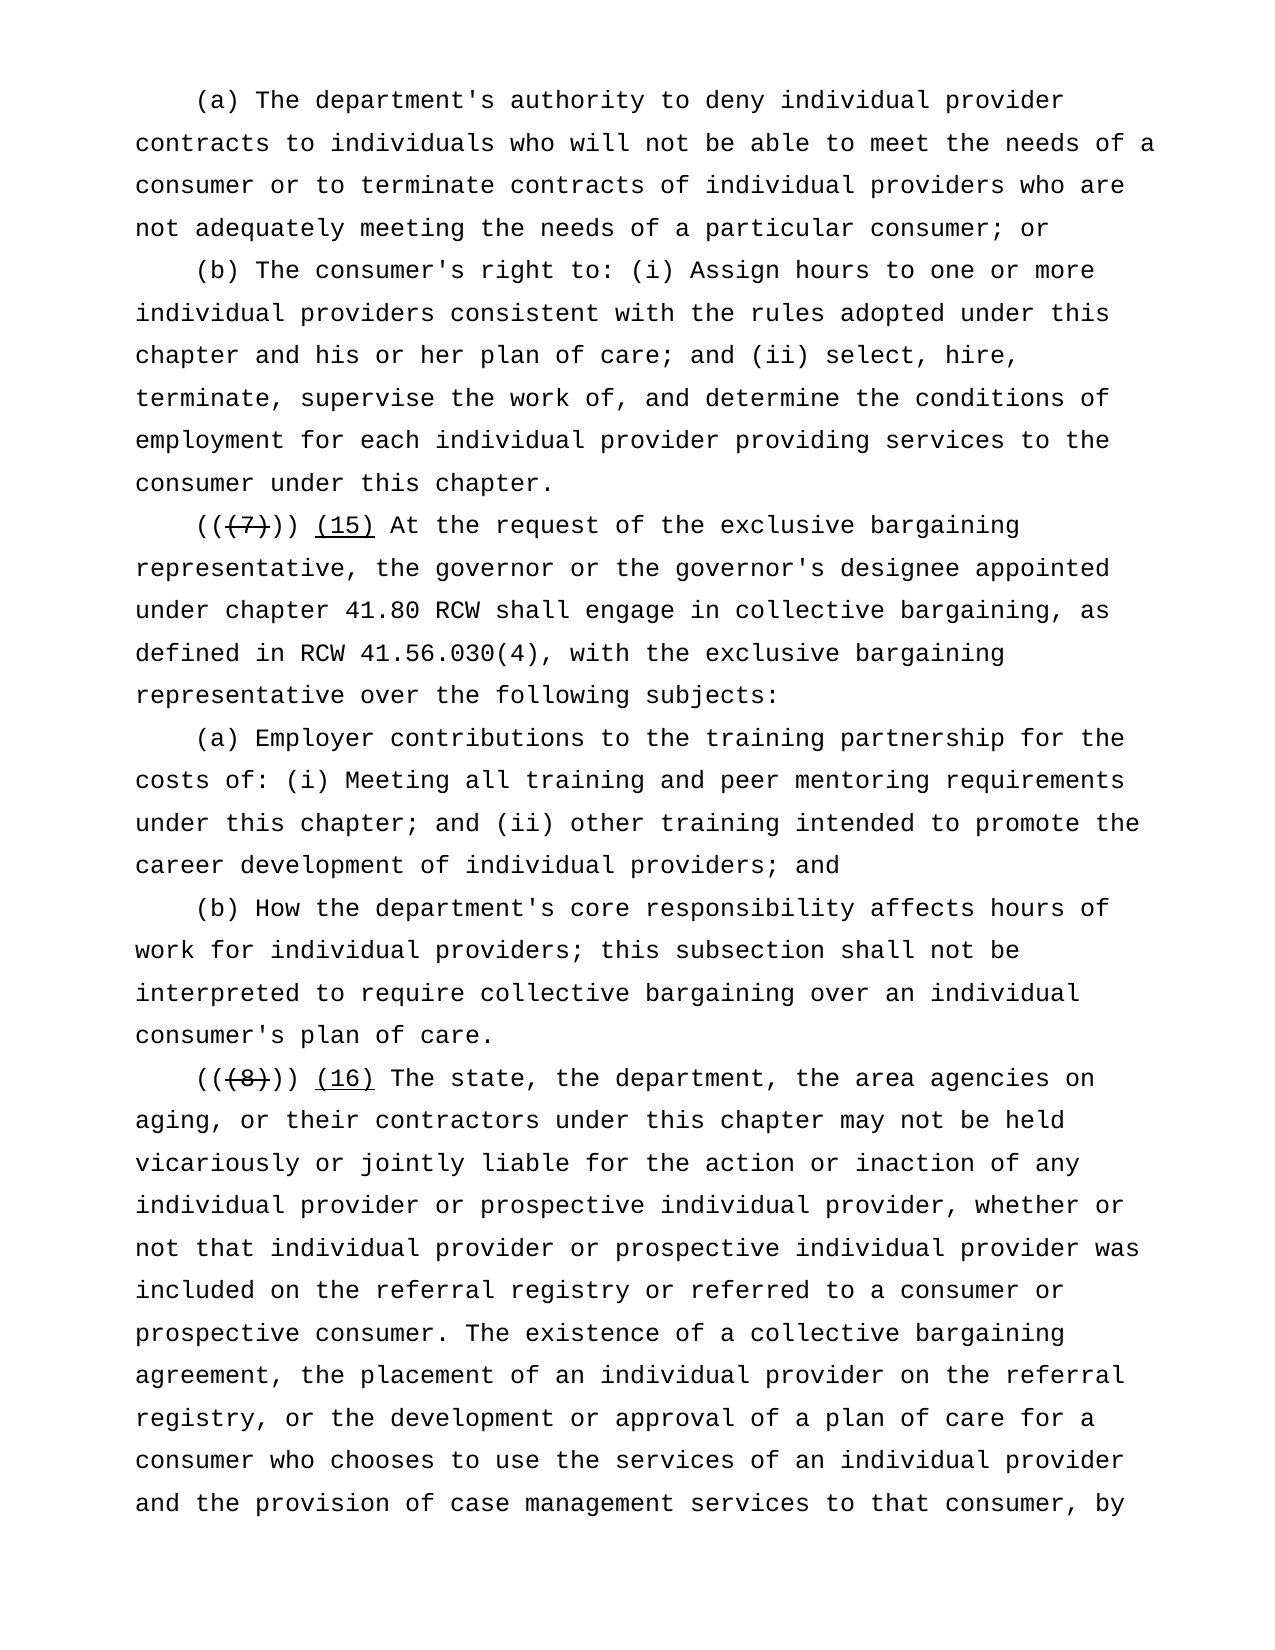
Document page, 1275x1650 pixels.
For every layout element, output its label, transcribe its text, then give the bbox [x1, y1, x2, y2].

text (a) The department's authority to deny individual provider contracts to individuals who will not be able to meet the needs of a consumer or to terminate contracts of individual providers who are not adequately meeting the needs of a particular consumer; or [135, 75, 1170, 245]
text (a) Employer contributions to the training partnership for the costs of: (i) Meeting all training and peer mentoring requirements under this chapter; and (ii) other training intended to promote the career development of individual providers; and [135, 712, 1170, 882]
text (b) The consumer's right to: (i) Assign hours to one or more individual providers consistent with the rules adopted under this chapter and his or her plan of care; and (ii) select, hire, terminate, supervise the work of, and determine the conditions of employment for each individual provider providing services to the consumer under this chapter. [135, 245, 1170, 500]
text (((7))) (15) At the request of the exclusive bargaining representative, the governor or the governor's designee appointed under chapter 41.80 RCW shall engage in collective bargaining, as defined in RCW 41.56.030(4), with the exclusive bargaining representative over the following subjects: [135, 500, 1170, 712]
text (b) How the department's core responsibility affects hours of work for individual providers; this subsection shall not be interpreted to require collective bargaining over an individual consumer's plan of care. [135, 882, 1170, 1052]
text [135, 1052, 1170, 1520]
